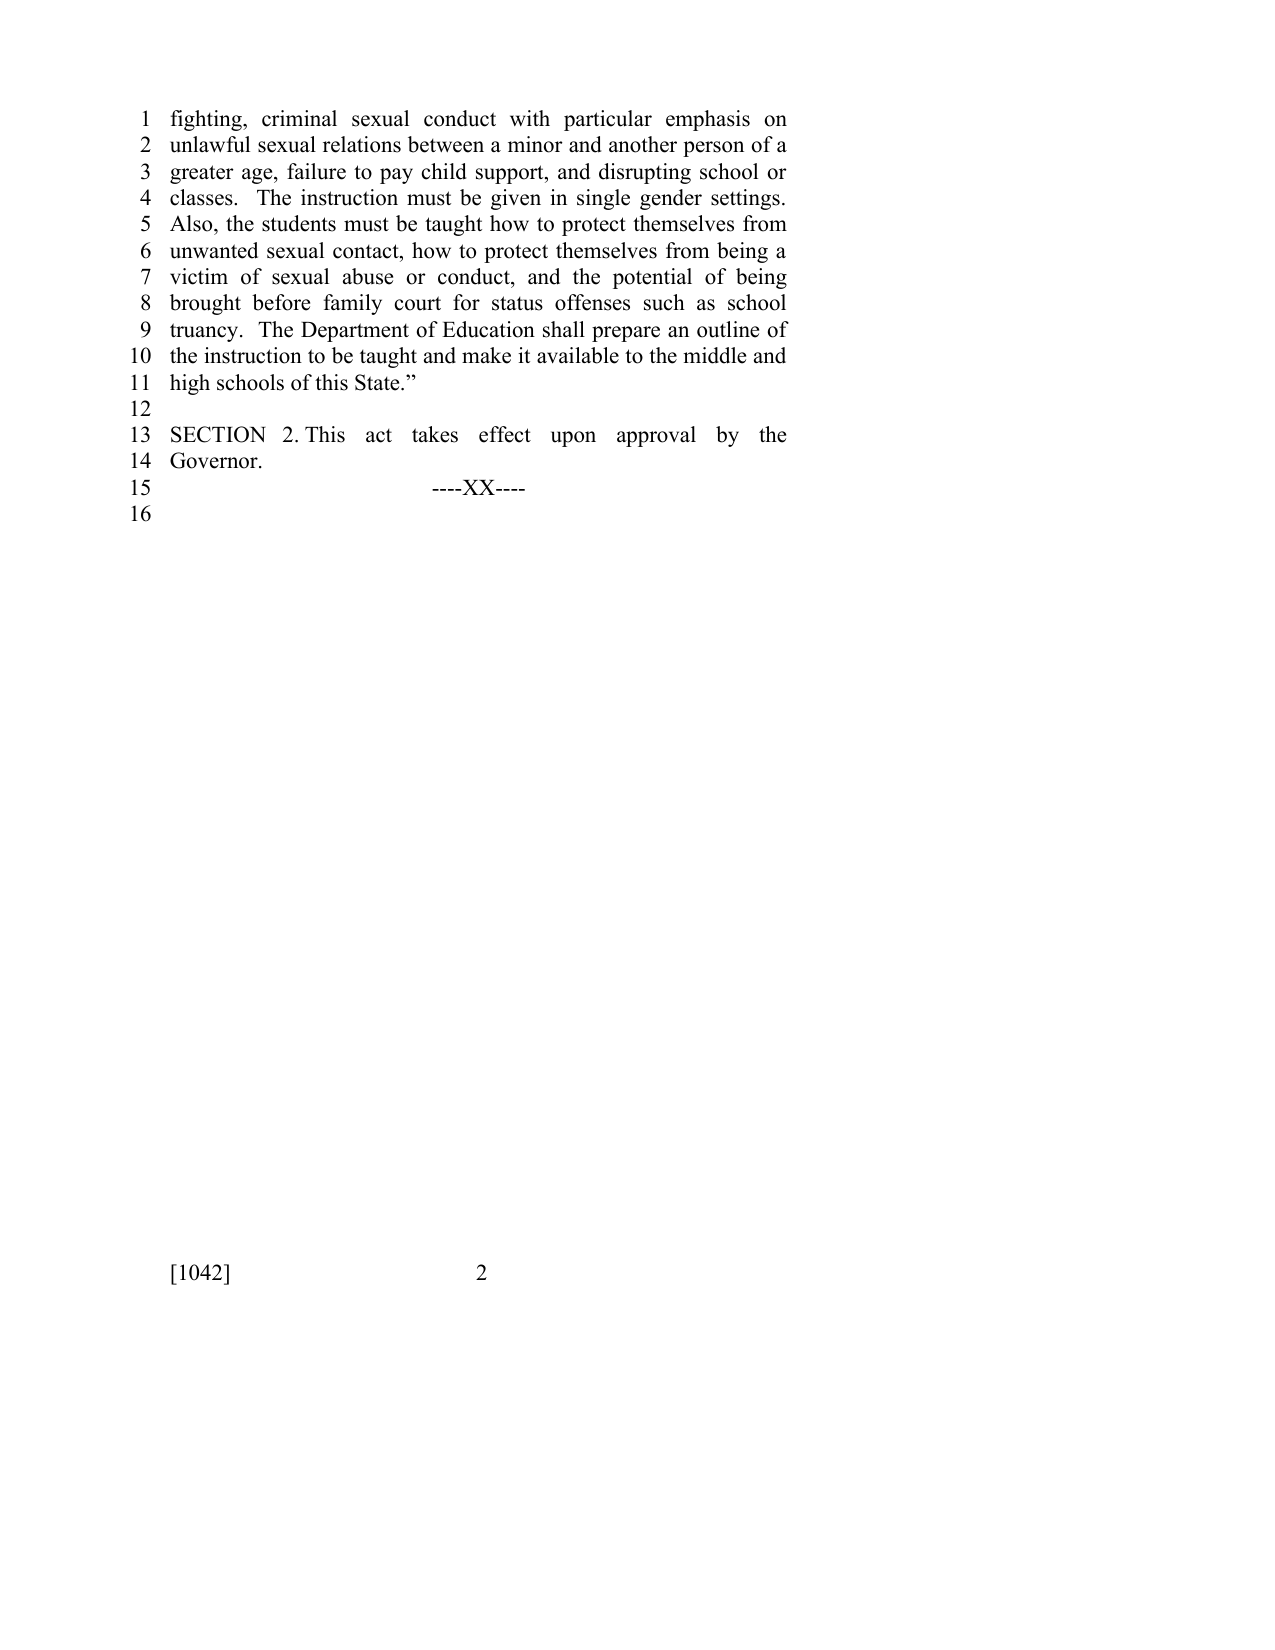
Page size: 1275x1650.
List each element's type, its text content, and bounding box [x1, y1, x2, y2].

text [169, 105, 787, 395]
text ----XX---- [169, 474, 787, 500]
text SECTION 2. This act takes effect upon approval by the Governor. [169, 421, 787, 474]
